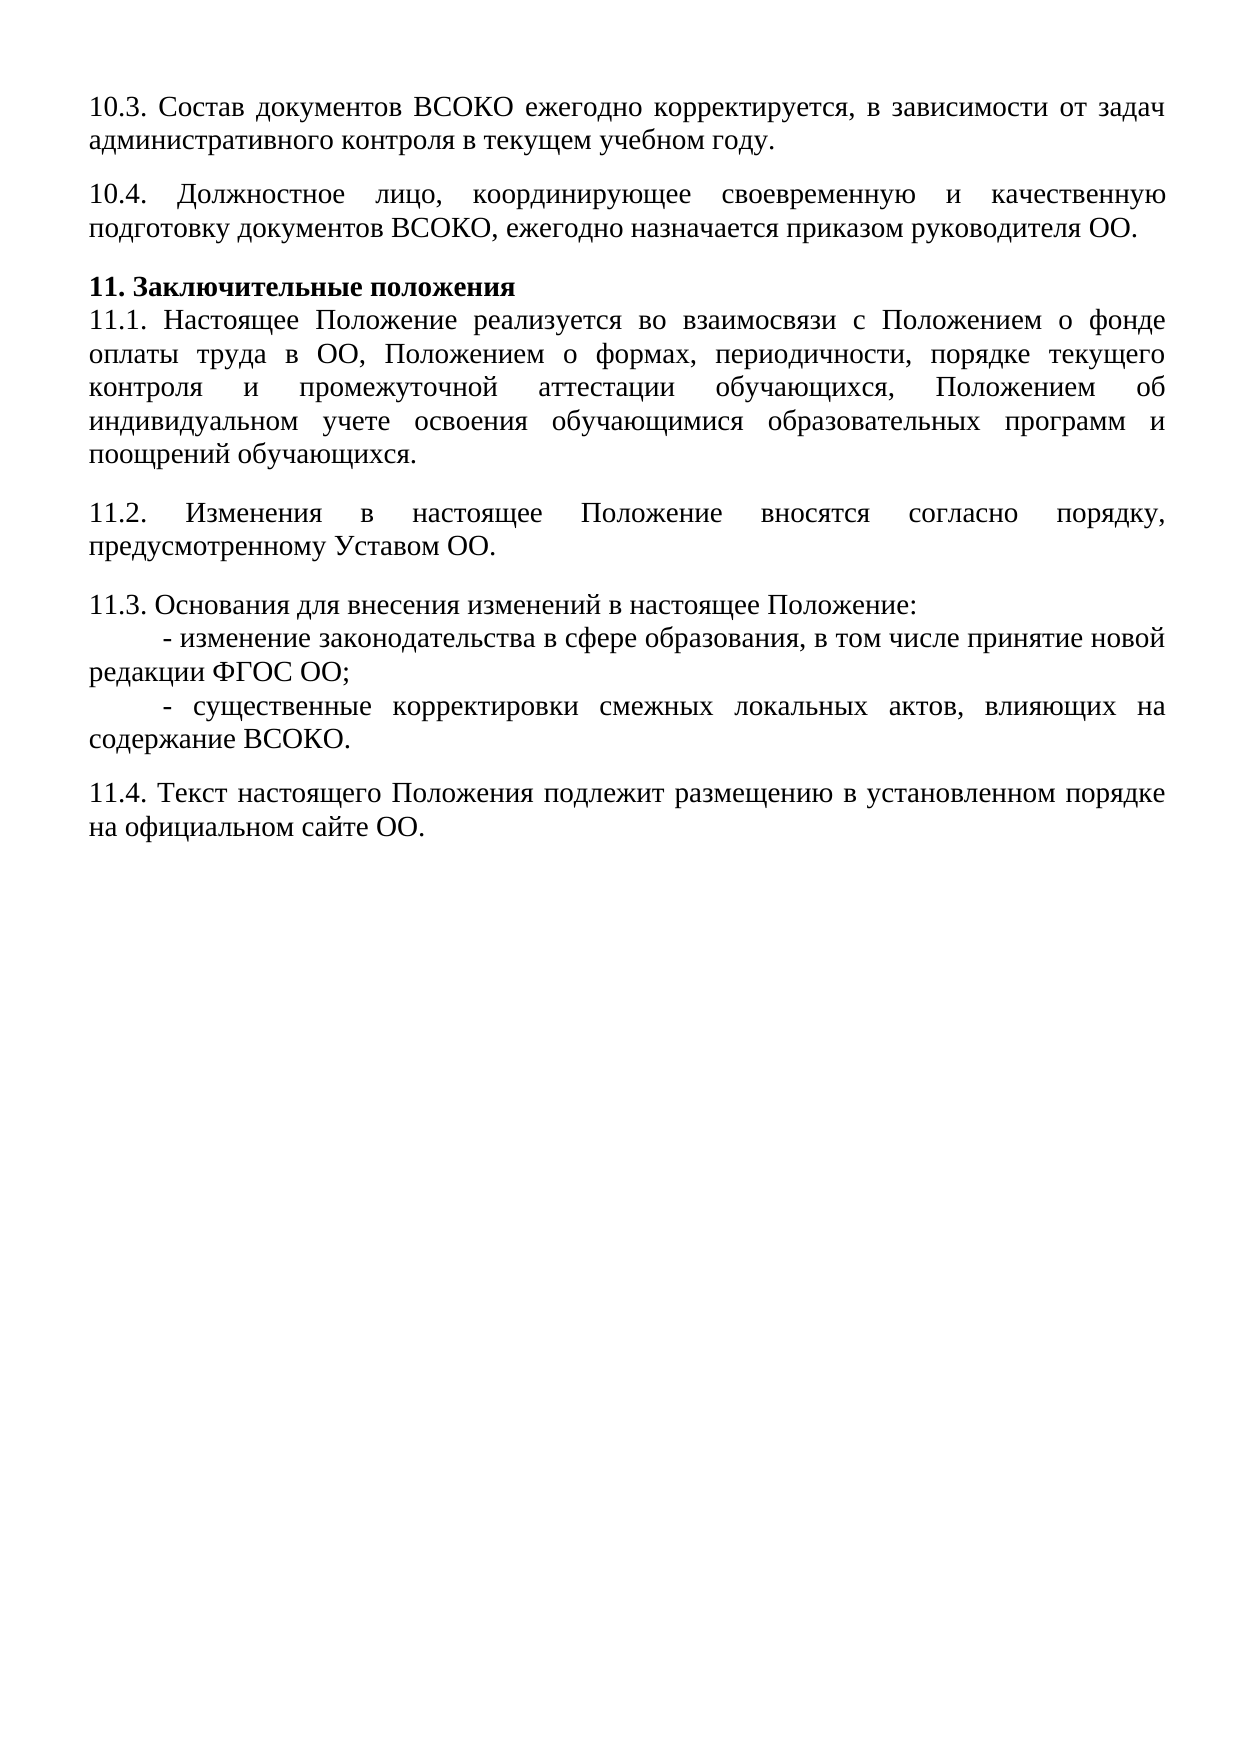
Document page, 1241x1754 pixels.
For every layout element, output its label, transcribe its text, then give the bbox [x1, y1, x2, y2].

text 11.3. Основания для внесения изменений в настоящее Положение: [89, 587, 1167, 621]
text 11.1. Настоящее Положение реализуется во взаимосвязи с Положением о фонде оплаты труда в ОО, Положением о формах, периодичности, порядке текущего контроля и промежуточной аттестации обучающихся, Положением об индивидуальном учете освоения обучающимися образовательных программ и поощрений обучающихся. [89, 302, 1167, 470]
text 10.3. Состав документов ВСОКО ежегодно корректируется, в зависимости от задач административного контроля в текущем учебном году. [89, 89, 1167, 156]
text 10.4. Должностное лицо, координирующее своевременную и качественную подготовку документов ВСОКО, ежегодно назначается приказом руководителя ОО. [89, 177, 1167, 244]
text 11.2. Изменения в настоящее Положение вносятся согласно порядку, предусмотренному Уставом ОО. [89, 495, 1167, 562]
text - существенные корректировки смежных локальных актов, влияющих на содержание ВСОКО. [89, 688, 1167, 755]
text 11. Заключительные положения [89, 269, 1167, 302]
text - изменение законодательства в сфере образования, в том числе принятие новой редакции ФГОС ОО; [89, 621, 1167, 688]
text 11.4. Текст настоящего Положения подлежит размещению в установленном порядке на официальном сайте ОО. [89, 776, 1167, 843]
